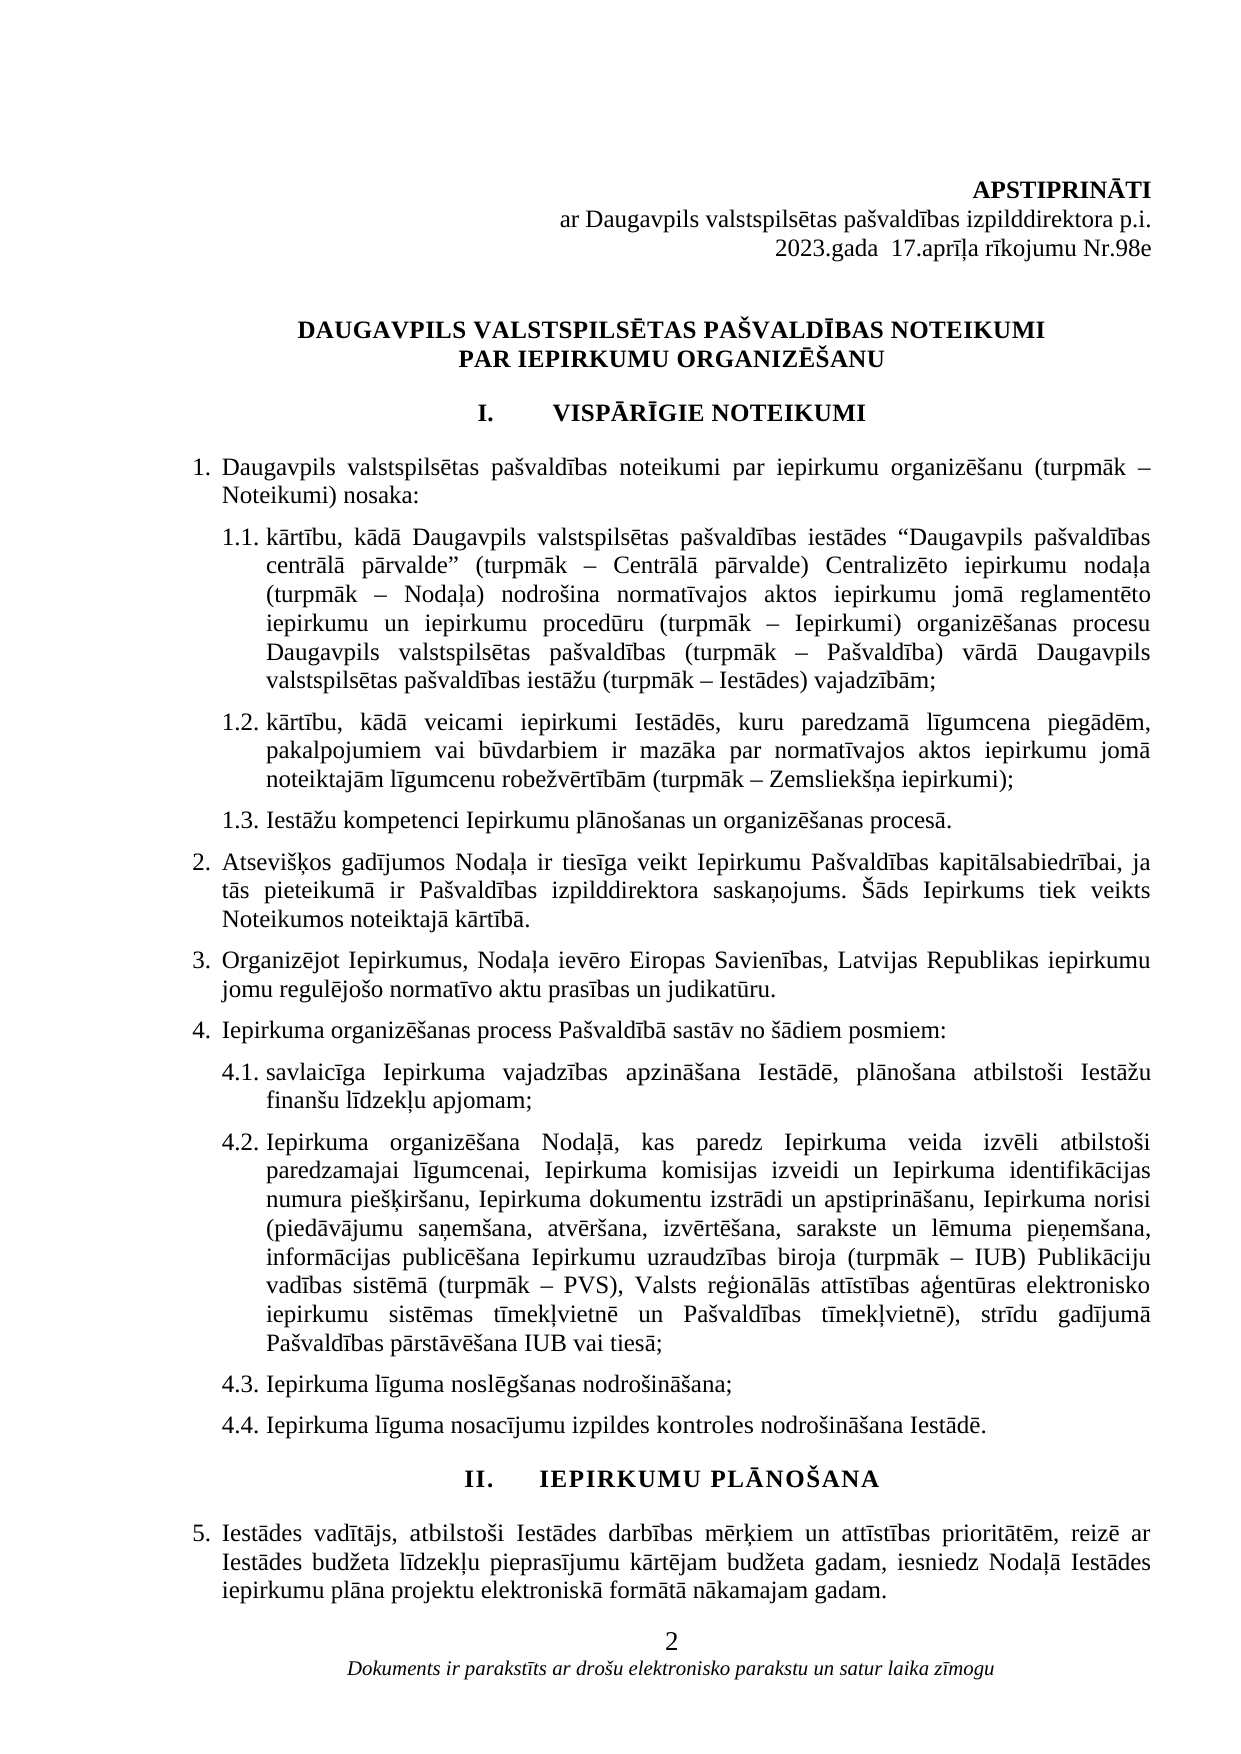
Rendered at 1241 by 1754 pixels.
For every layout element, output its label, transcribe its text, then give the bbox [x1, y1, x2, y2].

text par iepirkumu organizēšanu [192, 344, 1152, 373]
list Iepirkuma organizēšana Nodaļā, kas paredz Iepirkuma veida izvēli atbilstoši paredzamajai līgumcenai, Iepirkuma komisijas izveidi un Iepirkuma identifikācijas numura piešķiršanu, Iepirkuma dokumentu izstrādi un apstiprināšanu, Iepirkuma norisi (piedāvājumu saņemšana, atvēršana, izvērtēšana, sarakste un lēmuma pieņemšana, informācijas publicēšana Iepirkumu uzraudzības biroja (turpmāk – IUB) Publikāciju vadības sistēmā (turpmāk – PVS), Valsts reģionālās attīstības aģentūras elektronisko iepirkumu sistēmas tīmekļvietnē un Pašvaldības tīmekļvietnē), strīdu gadījumā Pašvaldības pārstāvēšana IUB vai tiesā; [222, 1127, 1152, 1357]
list VISPĀRĪGIE NOTEIKUMI [192, 398, 1152, 427]
list Organizējot Iepirkumus, Nodaļa ievēro Eiropas Savienības, Latvijas Republikas iepirkumu jomu regulējošo normatīvo aktu prasības un judikatūru. [192, 946, 1152, 1003]
list kārtību, kādā veicami iepirkumi Iestādēs, kuru paredzamā līgumcena piegādēm, pakalpojumiem vai būvdarbiem ir mazāka par normatīvajos aktos iepirkumu jomā noteiktajām līgumcenu robežvērtībām (turpmāk – Zemsliekšņa iepirkumi); [222, 707, 1152, 793]
list Iepirkuma līguma nosacījumu izpildes kontroles nodrošināšana Iestādē. [222, 1411, 1152, 1439]
list Iestāžu kompetenci Iepirkumu plānošanas un organizēšanas procesā. [222, 806, 1152, 834]
list kārtību, kādā Daugavpils valstspilsētas pašvaldības iestādes “Daugavpils pašvaldības centrālā pārvalde” (turpmāk – Centrālā pārvalde) Centralizēto iepirkumu nodaļa (turpmāk – Nodaļa) nodrošina normatīvajos aktos iepirkumu jomā reglamentēto iepirkumu un iepirkumu procedūru (turpmāk – Iepirkumi) organizēšanas procesu Daugavpils valstspilsētas pašvaldības (turpmāk – Pašvaldība) vārdā Daugavpils valstspilsētas pašvaldības iestāžu (turpmāk – Iestādes) vajadzībām; [222, 522, 1152, 694]
text Daugavpils valstspilsētas pašvaldības Noteikumi [192, 316, 1152, 344]
list IEPIRKUMU PLĀNOŠANA [192, 1464, 1152, 1493]
text ar Daugavpils valstspilsētas pašvaldības izpilddirektora p.i. [192, 204, 1152, 233]
list Daugavpils valstspilsētas pašvaldības noteikumi par iepirkumu organizēšanu (turpmāk – Noteikumi) nosaka: [192, 452, 1152, 509]
list Atsevišķos gadījumos Nodaļa ir tiesīga veikt Iepirkumu Pašvaldības kapitālsabiedrībai, ja tās pieteikumā ir Pašvaldības izpilddirektora saskaņojums. Šāds Iepirkums tiek veikts Noteikumos noteiktajā kārtībā. [192, 847, 1152, 933]
list savlaicīga Iepirkuma vajadzības apzināšana Iestādē, plānošana atbilstoši Iestāžu finanšu līdzekļu apjomam; [222, 1057, 1152, 1114]
list Iepirkuma līguma noslēgšanas nodrošināšana; [222, 1369, 1152, 1398]
text APSTIPRINĀTI [192, 176, 1152, 204]
text 2023.gada 17.aprīļa rīkojumu Nr.98e [192, 233, 1152, 262]
list Iepirkuma organizēšanas process Pašvaldībā sastāv no šādiem posmiem: [192, 1016, 1152, 1044]
list Iestādes vadītājs, atbilstoši Iestādes darbības mērķiem un attīstības prioritātēm, reizē ar Iestādes budžeta līdzekļu pieprasījumu kārtējam budžeta gadam, iesniedz Nodaļā Iestādes iepirkumu plāna projektu elektroniskā formātā nākamajam gadam. [192, 1518, 1152, 1604]
